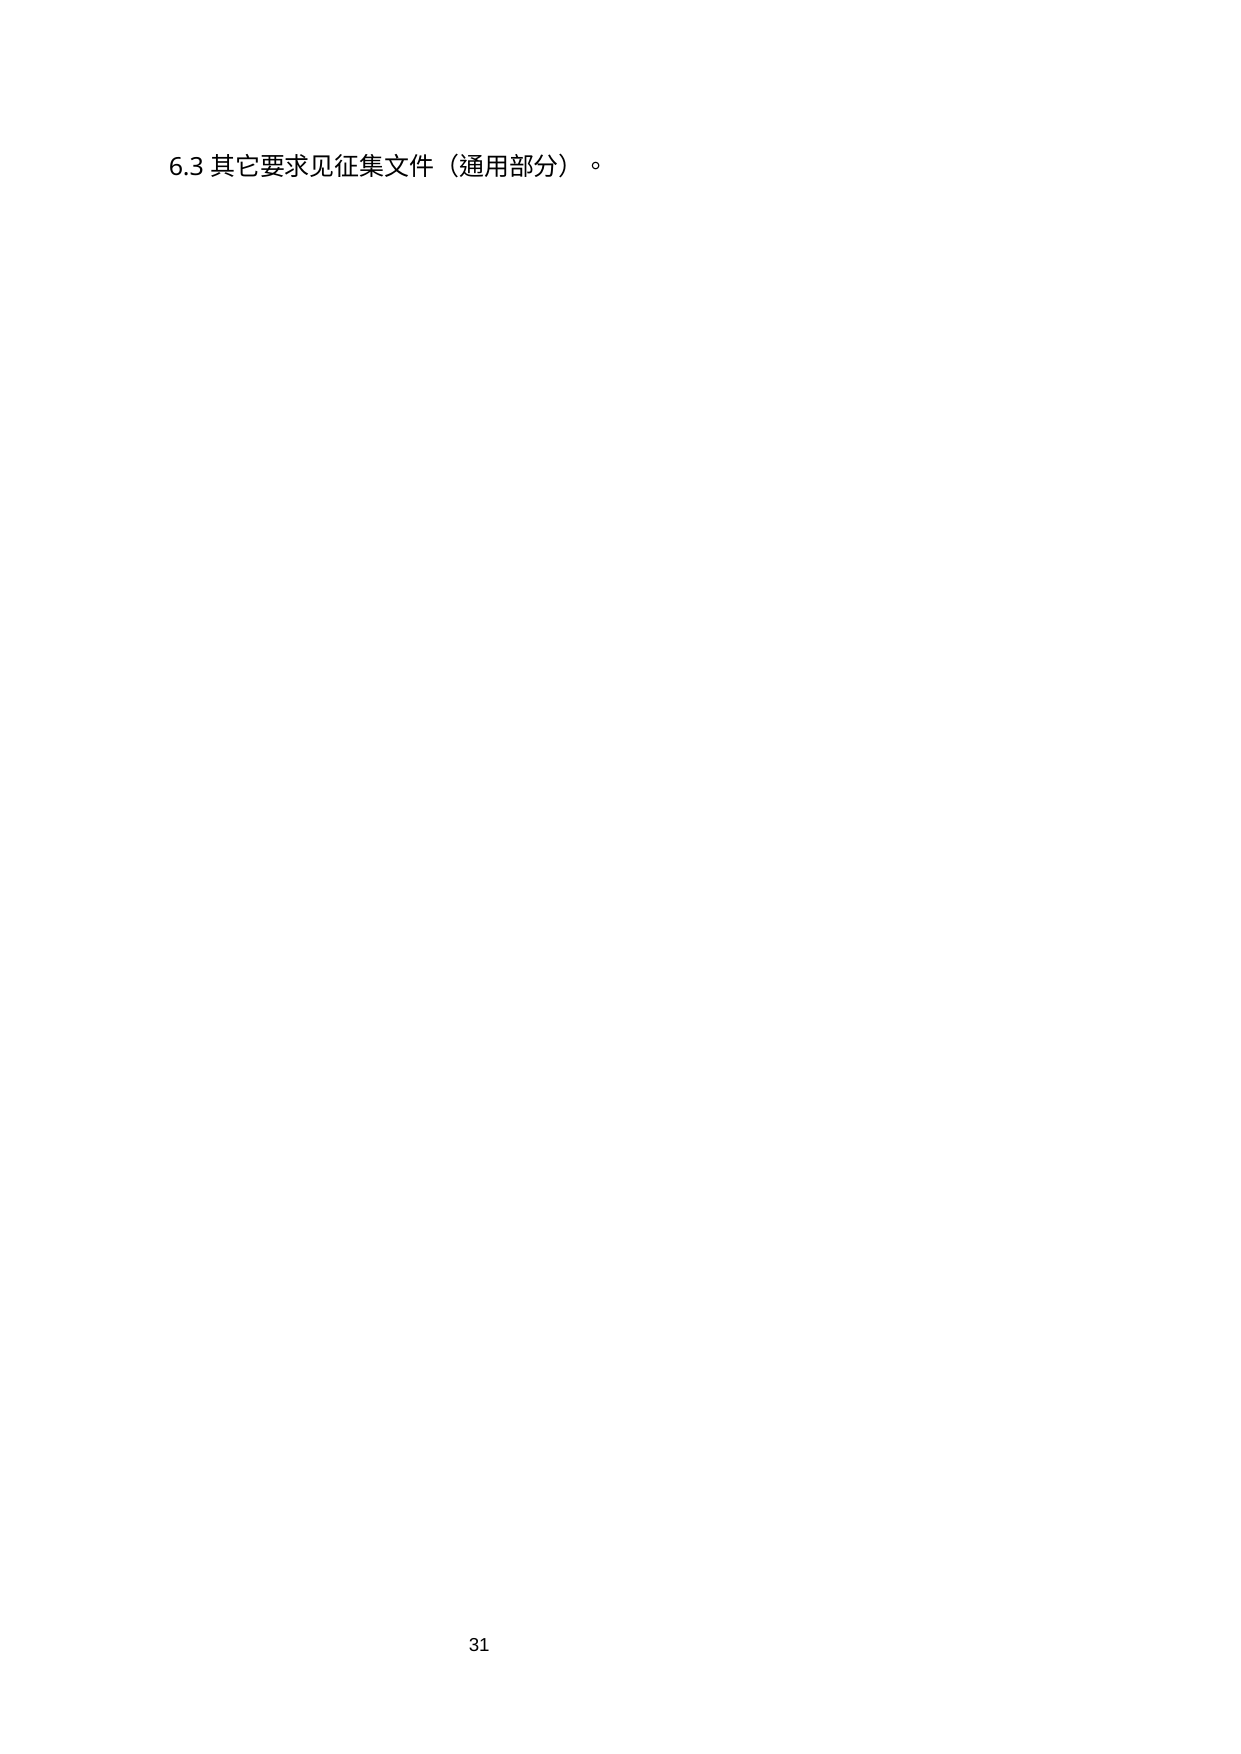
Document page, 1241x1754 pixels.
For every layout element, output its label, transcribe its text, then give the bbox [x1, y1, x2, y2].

text 6.3 其它要求见征集文件（通用部分）。 [119, 149, 1118, 183]
